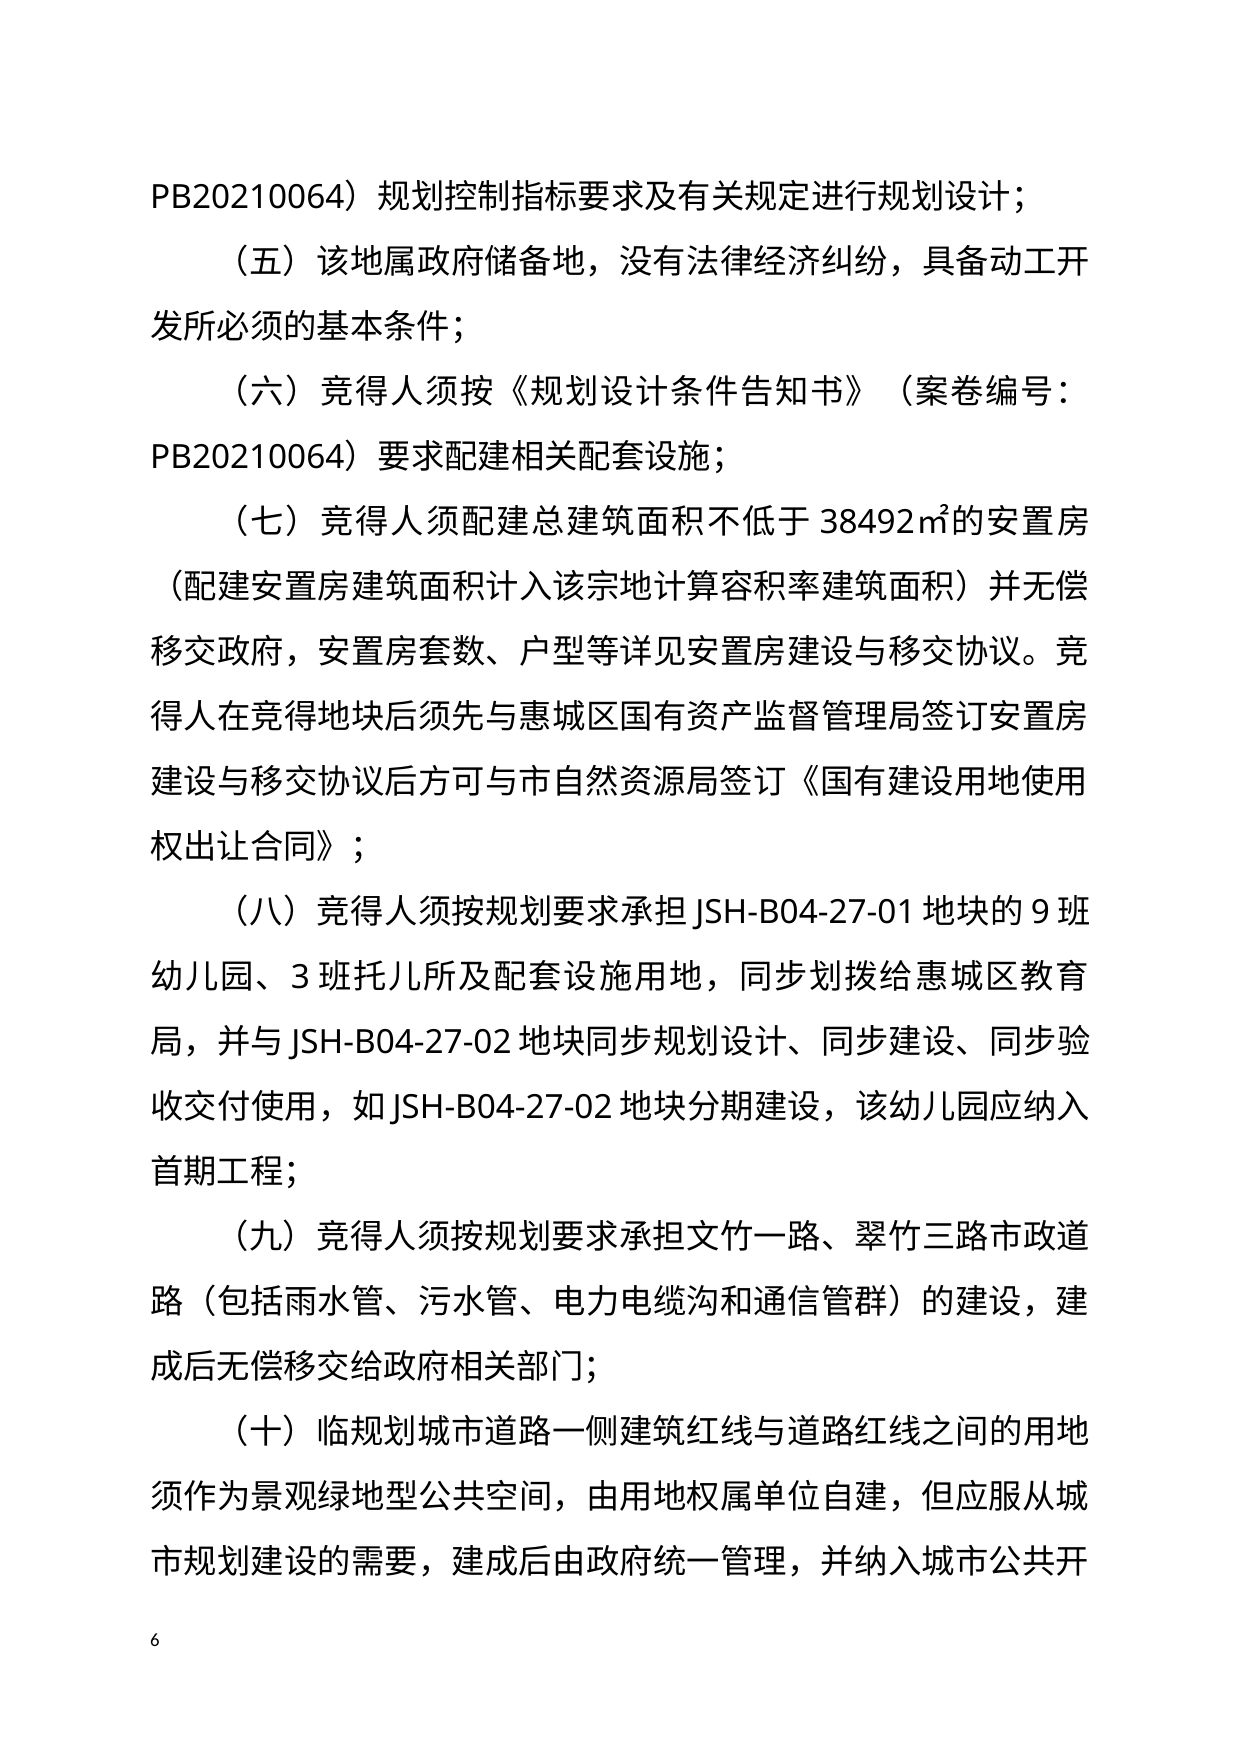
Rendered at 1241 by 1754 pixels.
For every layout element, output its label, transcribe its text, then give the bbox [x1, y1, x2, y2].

text （六）竞得人须按《规划设计条件告知书》（案卷编号：PB20210064）要求配建相关配套设施； [150, 357, 1090, 487]
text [150, 1397, 1090, 1592]
text （五）该地属政府储备地，没有法律经济纠纷，具备动工开发所必须的基本条件； [150, 227, 1090, 357]
text （九）竞得人须按规划要求承担文竹一路、翠竹三路市政道路（包括雨水管、污水管、电力电缆沟和通信管群）的建设，建成后无偿移交给政府相关部门； [150, 1202, 1090, 1397]
text （七）竞得人须配建总建筑面积不低于38492㎡的安置房（配建安置房建筑面积计入该宗地计算容积率建筑面积）并无偿移交政府，安置房套数、户型等详见安置房建设与移交协议。竞得人在竞得地块后须先与惠城区国有资产监督管理局签订安置房建设与移交协议后方可与市自然资源局签订《国有建设用地使用权出让合同》； [150, 487, 1090, 877]
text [150, 162, 1090, 227]
text （八）竞得人须按规划要求承担JSH-B04-27-01地块的9班幼儿园、3班托儿所及配套设施用地，同步划拨给惠城区教育局，并与JSH-B04-27-02地块同步规划设计、同步建设、同步验收交付使用，如JSH-B04-27-02地块分期建设，该幼儿园应纳入首期工程； [150, 877, 1090, 1202]
